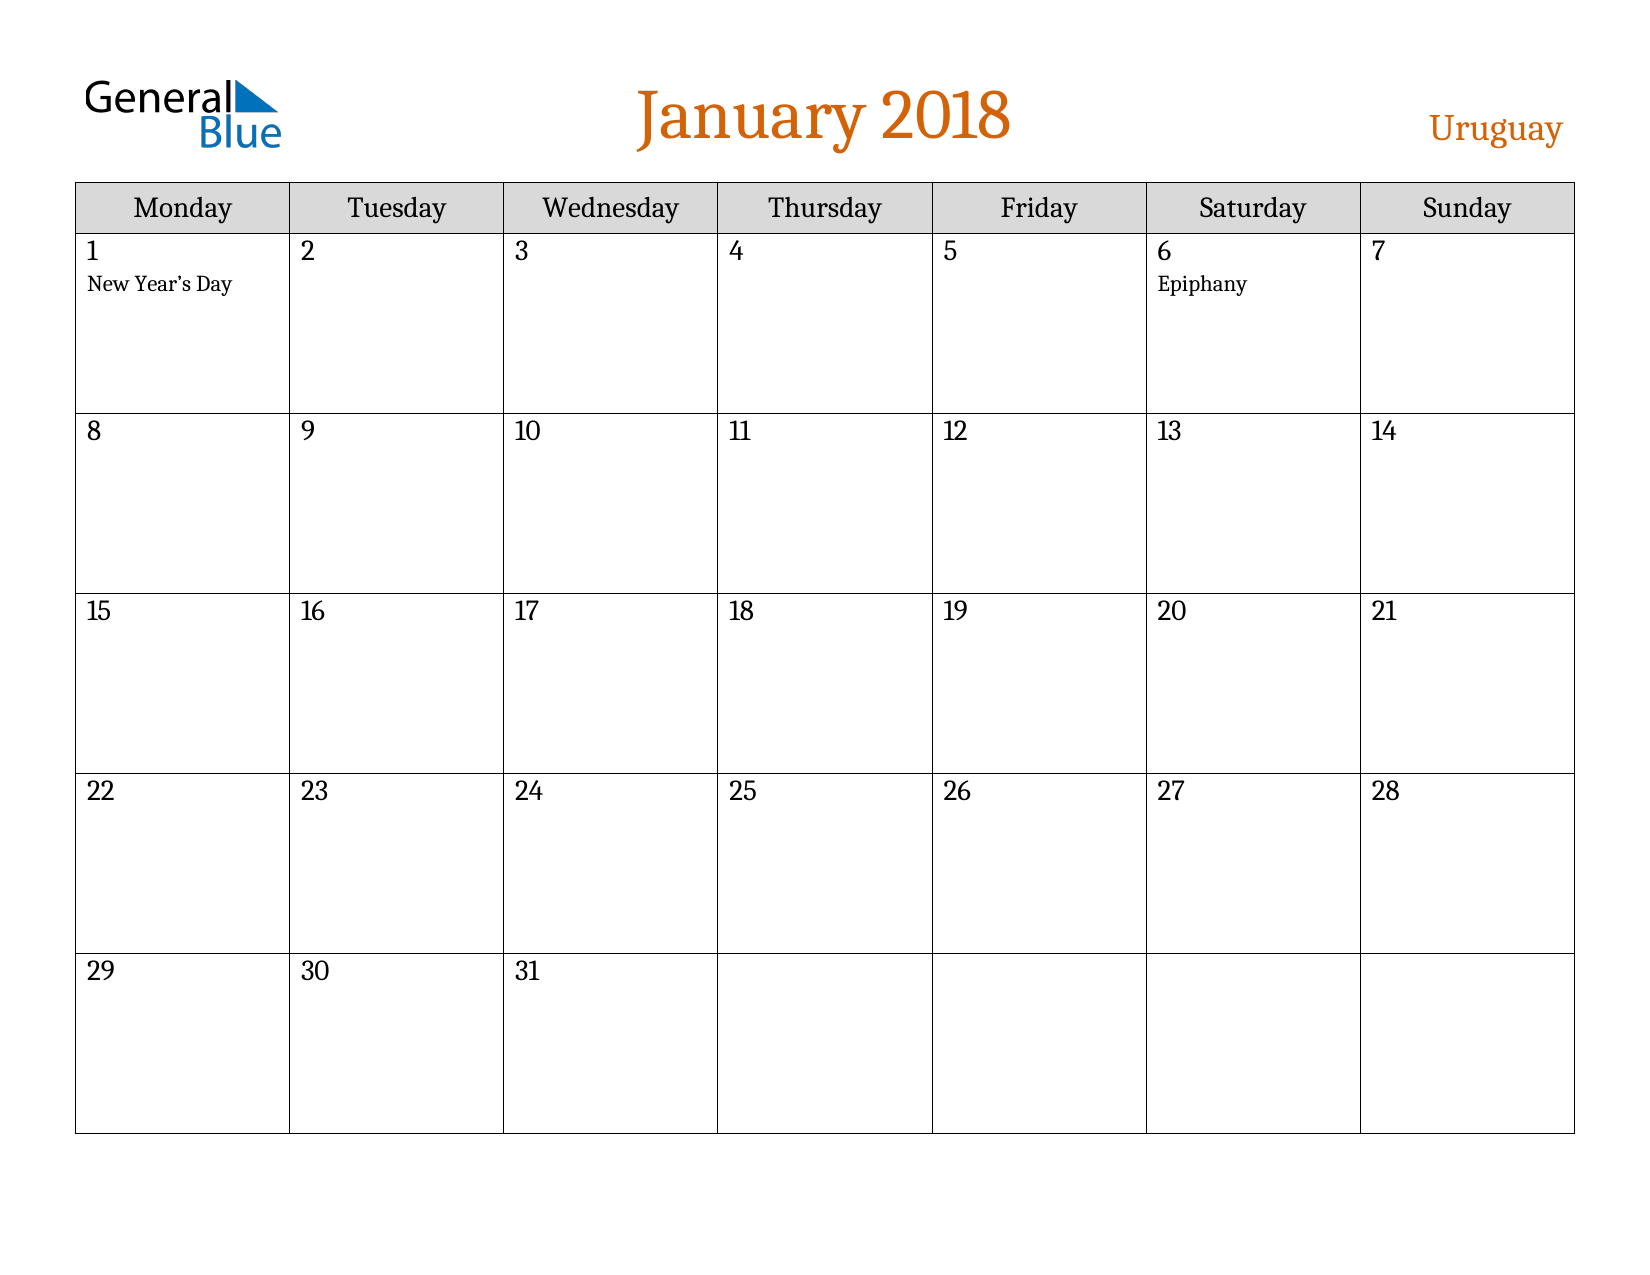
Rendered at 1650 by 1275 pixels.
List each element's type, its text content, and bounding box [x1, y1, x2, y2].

table_cell [1147, 810, 1360, 953]
table_cell [718, 270, 932, 413]
table_header [76, 75, 503, 182]
table_cell New Year’s Day [76, 270, 289, 413]
table_cell Sunday [1361, 183, 1574, 233]
table_cell [933, 270, 1146, 413]
table_cell [933, 990, 1146, 1133]
picture [86, 80, 281, 148]
table_cell [718, 630, 932, 773]
table_cell 4 [718, 234, 932, 270]
table_cell Epiphany [1147, 270, 1360, 413]
table_cell 5 [933, 234, 1146, 270]
table_header January 2018 [504, 75, 1146, 182]
table_cell [1361, 990, 1574, 1133]
table_cell [504, 810, 717, 953]
table_cell 1 [76, 234, 289, 270]
table_cell [290, 630, 503, 773]
table_cell 23 [290, 774, 503, 810]
table_cell 31 [504, 954, 717, 990]
table_cell [504, 450, 717, 593]
table_cell 12 [933, 414, 1146, 450]
table_cell 28 [1361, 774, 1574, 810]
table_cell Thursday [718, 183, 932, 233]
table_cell [1147, 630, 1360, 773]
table_cell [504, 990, 717, 1133]
table_cell 11 [718, 414, 932, 450]
table_cell 7 [1361, 234, 1574, 270]
table_cell 30 [290, 954, 503, 990]
table_cell 21 [1361, 594, 1574, 630]
table_cell 2 [290, 234, 503, 270]
table_cell 20 [1147, 594, 1360, 630]
table_header Uruguay [1146, 75, 1574, 182]
table_cell [933, 630, 1146, 773]
table_cell 25 [718, 774, 932, 810]
table_cell [504, 630, 717, 773]
table_cell Tuesday [290, 183, 503, 233]
table_cell [290, 270, 503, 413]
table_cell Friday [933, 183, 1146, 233]
table_cell [504, 270, 717, 413]
table_cell 9 [290, 414, 503, 450]
table_cell [76, 630, 289, 773]
table_cell 16 [290, 594, 503, 630]
table_cell [933, 954, 1146, 990]
table_cell [718, 954, 932, 990]
table_cell 27 [1147, 774, 1360, 810]
table_cell [76, 810, 289, 953]
table_cell 26 [933, 774, 1146, 810]
table_cell 6 [1147, 234, 1360, 270]
table_cell [1361, 630, 1574, 773]
table_cell 3 [504, 234, 717, 270]
table_cell [933, 810, 1146, 953]
table_cell 13 [1147, 414, 1360, 450]
table_cell [290, 450, 503, 593]
table_cell [1147, 990, 1360, 1133]
table_cell Wednesday [504, 183, 717, 233]
table_cell [718, 450, 932, 593]
table_cell 19 [933, 594, 1146, 630]
table_cell 17 [504, 594, 717, 630]
table_cell [718, 810, 932, 953]
table_cell 22 [76, 774, 289, 810]
table_cell [290, 810, 503, 953]
table_cell 14 [1361, 414, 1574, 450]
table_cell [1361, 270, 1574, 413]
table_cell [1361, 450, 1574, 593]
table_cell Saturday [1147, 183, 1360, 233]
table_cell [290, 990, 503, 1133]
table_cell 24 [504, 774, 717, 810]
table_cell [76, 450, 289, 593]
table_cell [1361, 954, 1574, 990]
table_cell 8 [76, 414, 289, 450]
table_cell [1147, 954, 1360, 990]
table_cell [76, 990, 289, 1133]
table_cell [718, 990, 932, 1133]
table_cell [1361, 810, 1574, 953]
table_cell 10 [504, 414, 717, 450]
table_cell Monday [76, 183, 289, 233]
table_cell 29 [76, 954, 289, 990]
table_cell [1147, 450, 1360, 593]
table_cell 18 [718, 594, 932, 630]
table_cell [933, 450, 1146, 593]
table_cell 15 [76, 594, 289, 630]
